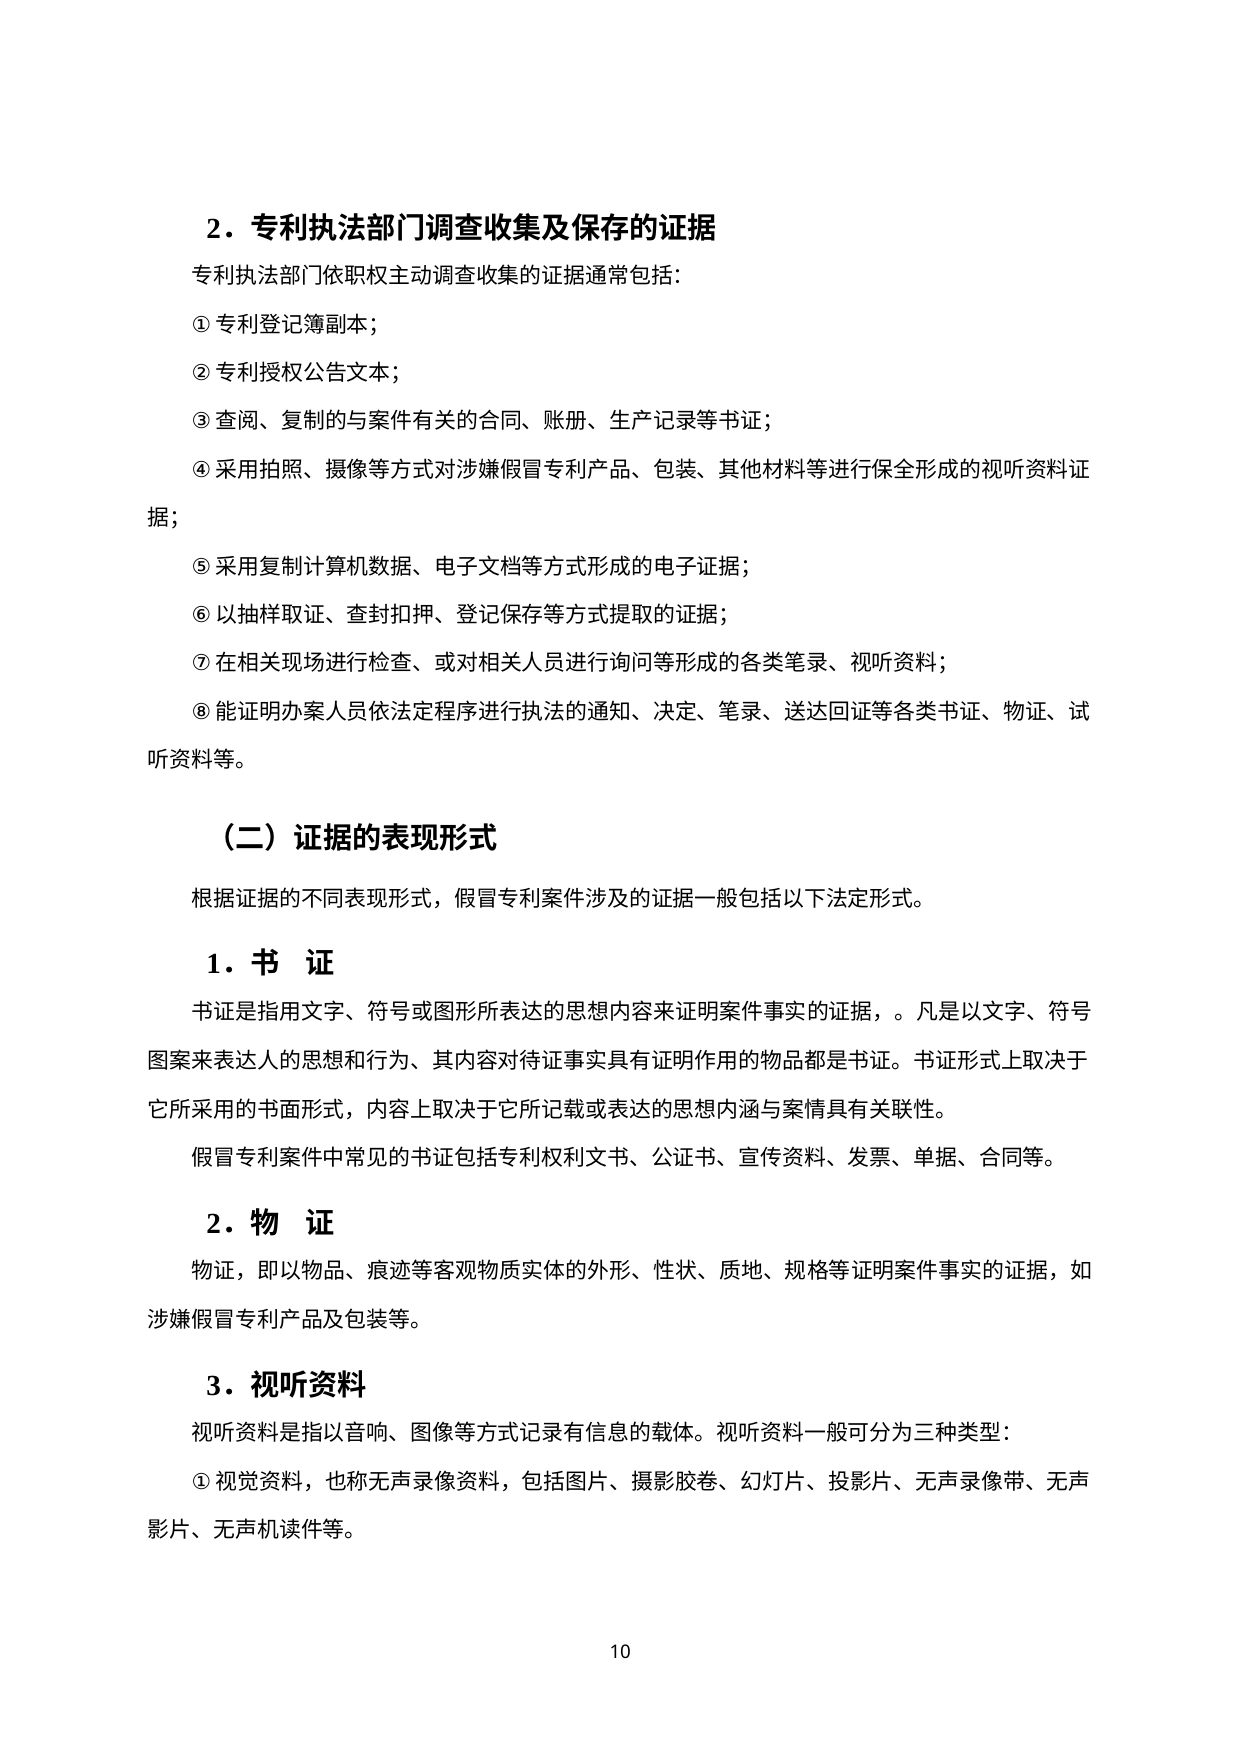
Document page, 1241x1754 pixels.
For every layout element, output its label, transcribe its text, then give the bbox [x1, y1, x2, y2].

text ①专利登记簿副本； [148, 306, 1092, 339]
text 根据证据的不同表现形式，假冒专利案件涉及的证据一般包括以下法定形式。 [148, 880, 1092, 913]
text 物证，即以物品、痕迹等客观物质实体的外形、性状、质地、规格等证明案件事实的证据，如涉嫌假冒专利产品及包装等。 [148, 1253, 1092, 1334]
subtitle 2．物 证 [148, 1188, 1092, 1253]
subtitle 1．书 证 [148, 929, 1092, 994]
text 书证是指用文字、符号或图形所表达的思想内容来证明案件事实的证据，。凡是以文字、符号、图案来表达人的思想和行为、其内容对待证事实具有证明作用的物品都是书证。书证形式上取决于它所采用的书面形式，内容上取决于它所记载或表达的思想内涵与案情具有关联性。 [148, 994, 1092, 1124]
text 视听资料是指以音响、图像等方式记录有信息的载体。视听资料一般可分为三种类型： [148, 1415, 1092, 1447]
text ⑤采用复制计算机数据、电子文档等方式形成的电子证据； [148, 548, 1092, 581]
text ⑥以抽样取证、查封扣押、登记保存等方式提取的证据； [148, 597, 1092, 629]
text 假冒专利案件中常见的书证包括专利权利文书、公证书、宣传资料、发票、单据、合同等。 [148, 1139, 1092, 1172]
text ②专利授权公告文本； [148, 354, 1092, 387]
text ⑧能证明办案人员依法定程序进行执法的通知、决定、笔录、送达回证等各类书证、物证、试听资料等。 [148, 693, 1092, 774]
subtitle （二）证据的表现形式 [148, 803, 1092, 868]
text ④采用拍照、摄像等方式对涉嫌假冒专利产品、包装、其他材料等进行保全形成的视听资料证据； [148, 451, 1092, 532]
text ③查阅、复制的与案件有关的合同、账册、生产记录等书证； [148, 403, 1092, 435]
text ⑦在相关现场进行检查、或对相关人员进行询问等形成的各类笔录、视听资料； [148, 645, 1092, 677]
text 专利执法部门依职权主动调查收集的证据通常包括： [148, 258, 1092, 290]
subtitle 2．专利执法部门调查收集及保存的证据 [148, 193, 1092, 258]
subtitle 3．视听资料 [148, 1350, 1092, 1415]
text ①视觉资料，也称无声录像资料，包括图片、摄影胶卷、幻灯片、投影片、无声录像带、无声影片、无声机读件等。 [148, 1463, 1092, 1544]
